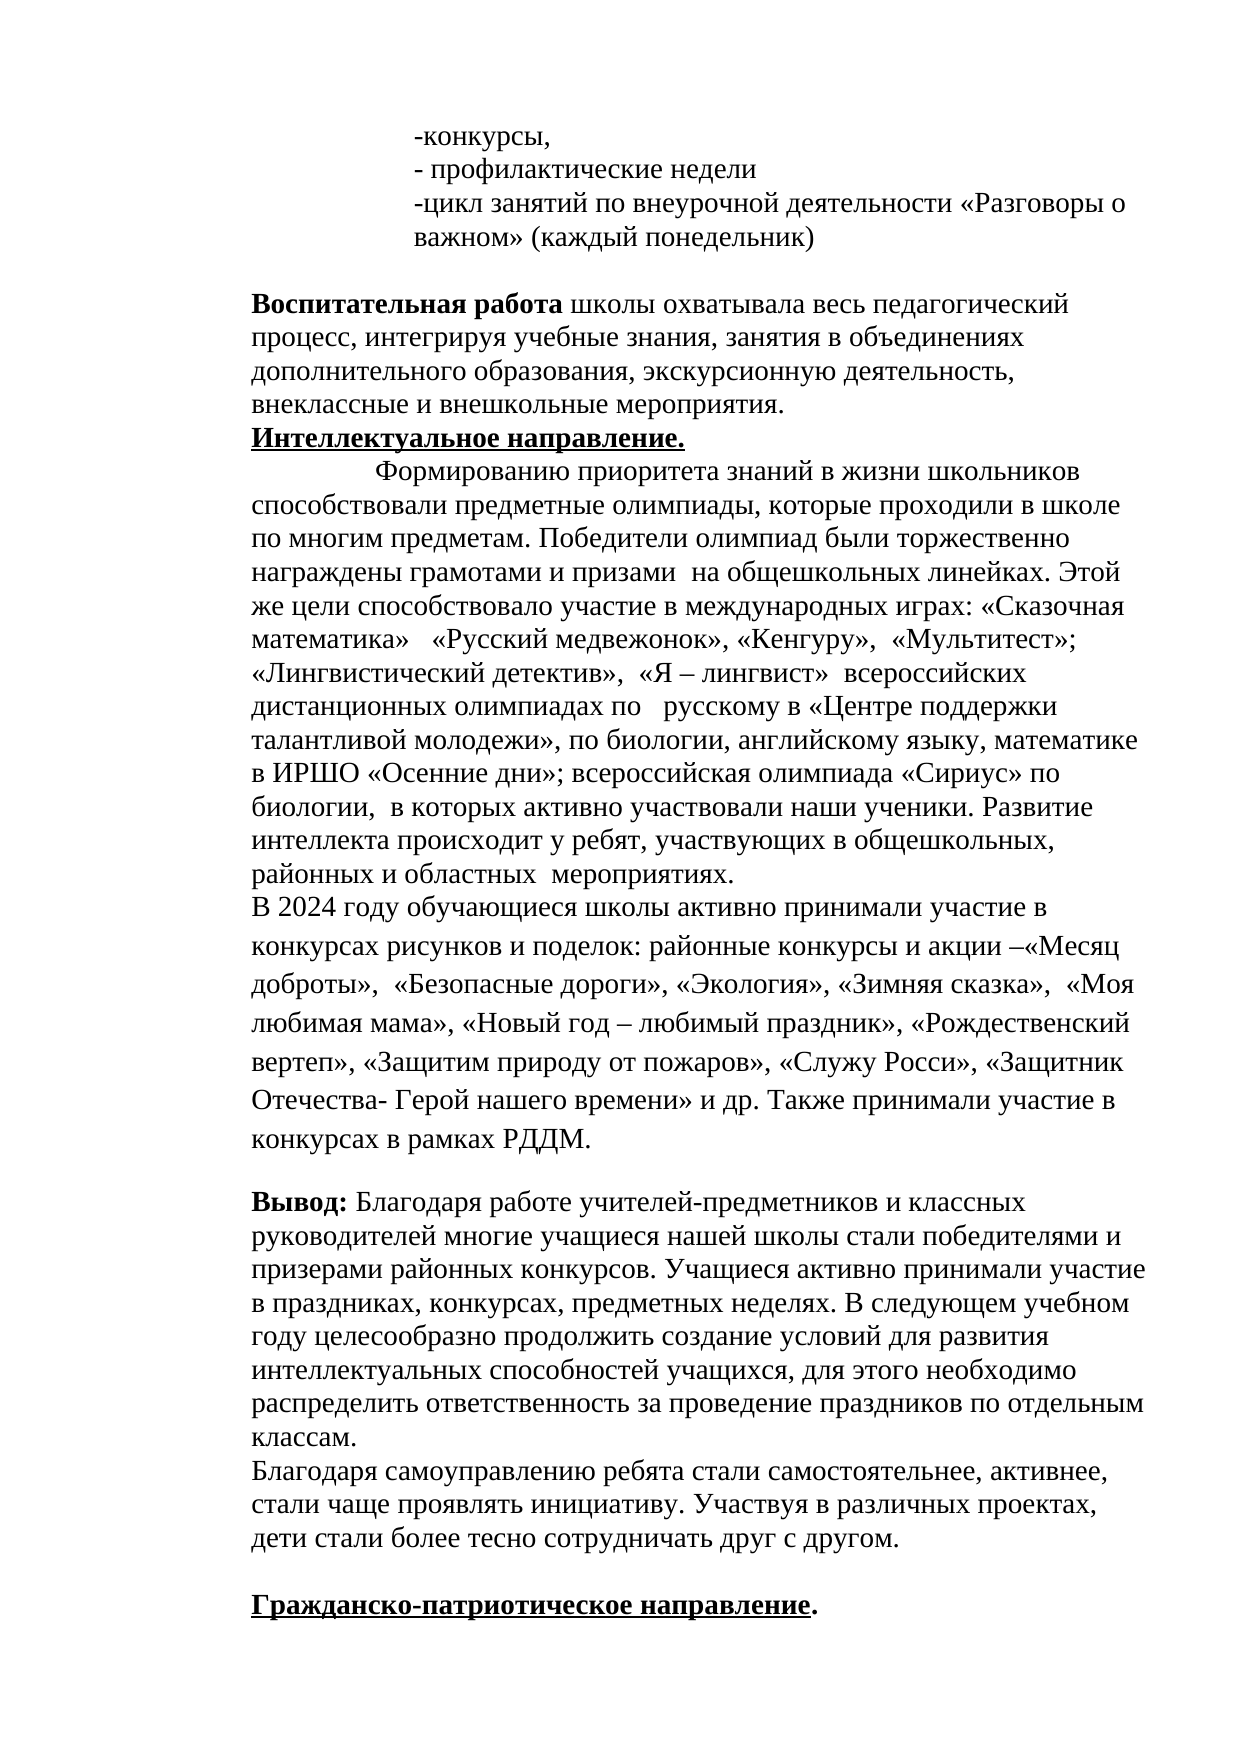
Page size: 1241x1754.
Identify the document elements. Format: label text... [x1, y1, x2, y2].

text -конкурсы, [413, 118, 1152, 152]
text Воспитательная работа школы охватывала весь педагогический процесс, интегрируя учебные знания, занятия в объединениях дополнительного образования, экскурсионную деятельность, внеклассные и внешкольные мероприятия. [251, 286, 1152, 420]
text - профилактические недели [413, 152, 1152, 185]
text -цикл занятий по внеурочной деятельности «Разговоры о важном» (каждый понедельник) [413, 185, 1152, 252]
text Формированию приоритета знаний в жизни школьников способствовали предметные олимпиады, которые проходили в школе по многим предметам. Победители олимпиад были торжественно награждены грамотами и призами на общешкольных линейках. Этой же цели способствовало участие в международных играх: «Сказочная математика» «Русский медвежонок», «Кенгуру», «Мультитест»; «Лингвистический детектив», «Я – лингвист» всероссийских дистанционных олимпиадах по русскому в «Центре поддержки талантливой молодежи», по биологии, английскому языку, математике в ИРШО «Осенние дни»; всероссийская олимпиада «Сириус» по биологии, в которых активно участвовали наши ученики. Развитие интеллекта происходит у ребят, участвующих в общешкольных, районных и областных мероприятиях. [251, 453, 1152, 889]
text Благодаря самоуправлению ребята стали самостоятельнее, активнее, стали чаще проявлять инициативу. Участвуя в различных проектах, дети стали более тесно сотрудничать друг с другом. [251, 1453, 1152, 1553]
text Гражданско-патриотическое направление. [251, 1587, 1152, 1620]
text В 2024 году обучающиеся школы активно принимали участие в конкурсах рисунков и поделок: районные конкурсы и акции –«Месяц доброты», «Безопасные дороги», «Экология», «Зимняя сказка», «Моя любимая мама», «Новый год – любимый праздник», «Рождественский вертеп», «Защитим природу от пожаров», «Служу Росси», «Защитник Отечества- Герой нашего времени» и др. Также принимали участие в конкурсах в рамках РДДМ. [251, 889, 1152, 1154]
text Вывод: Благодаря работе учителей-предметников и классных руководителей многие учащиеся нашей школы стали победителями и призерами районных конкурсов. Учащиеся активно принимали участие в праздниках, конкурсах, предметных неделях. В следующем учебном году целесообразно продолжить создание условий для развития интеллектуальных способностей учащихся, для этого необходимо распределить ответственность за проведение праздников по отдельным классам. [251, 1184, 1152, 1453]
text Интеллектуальное направление. [251, 420, 1152, 453]
